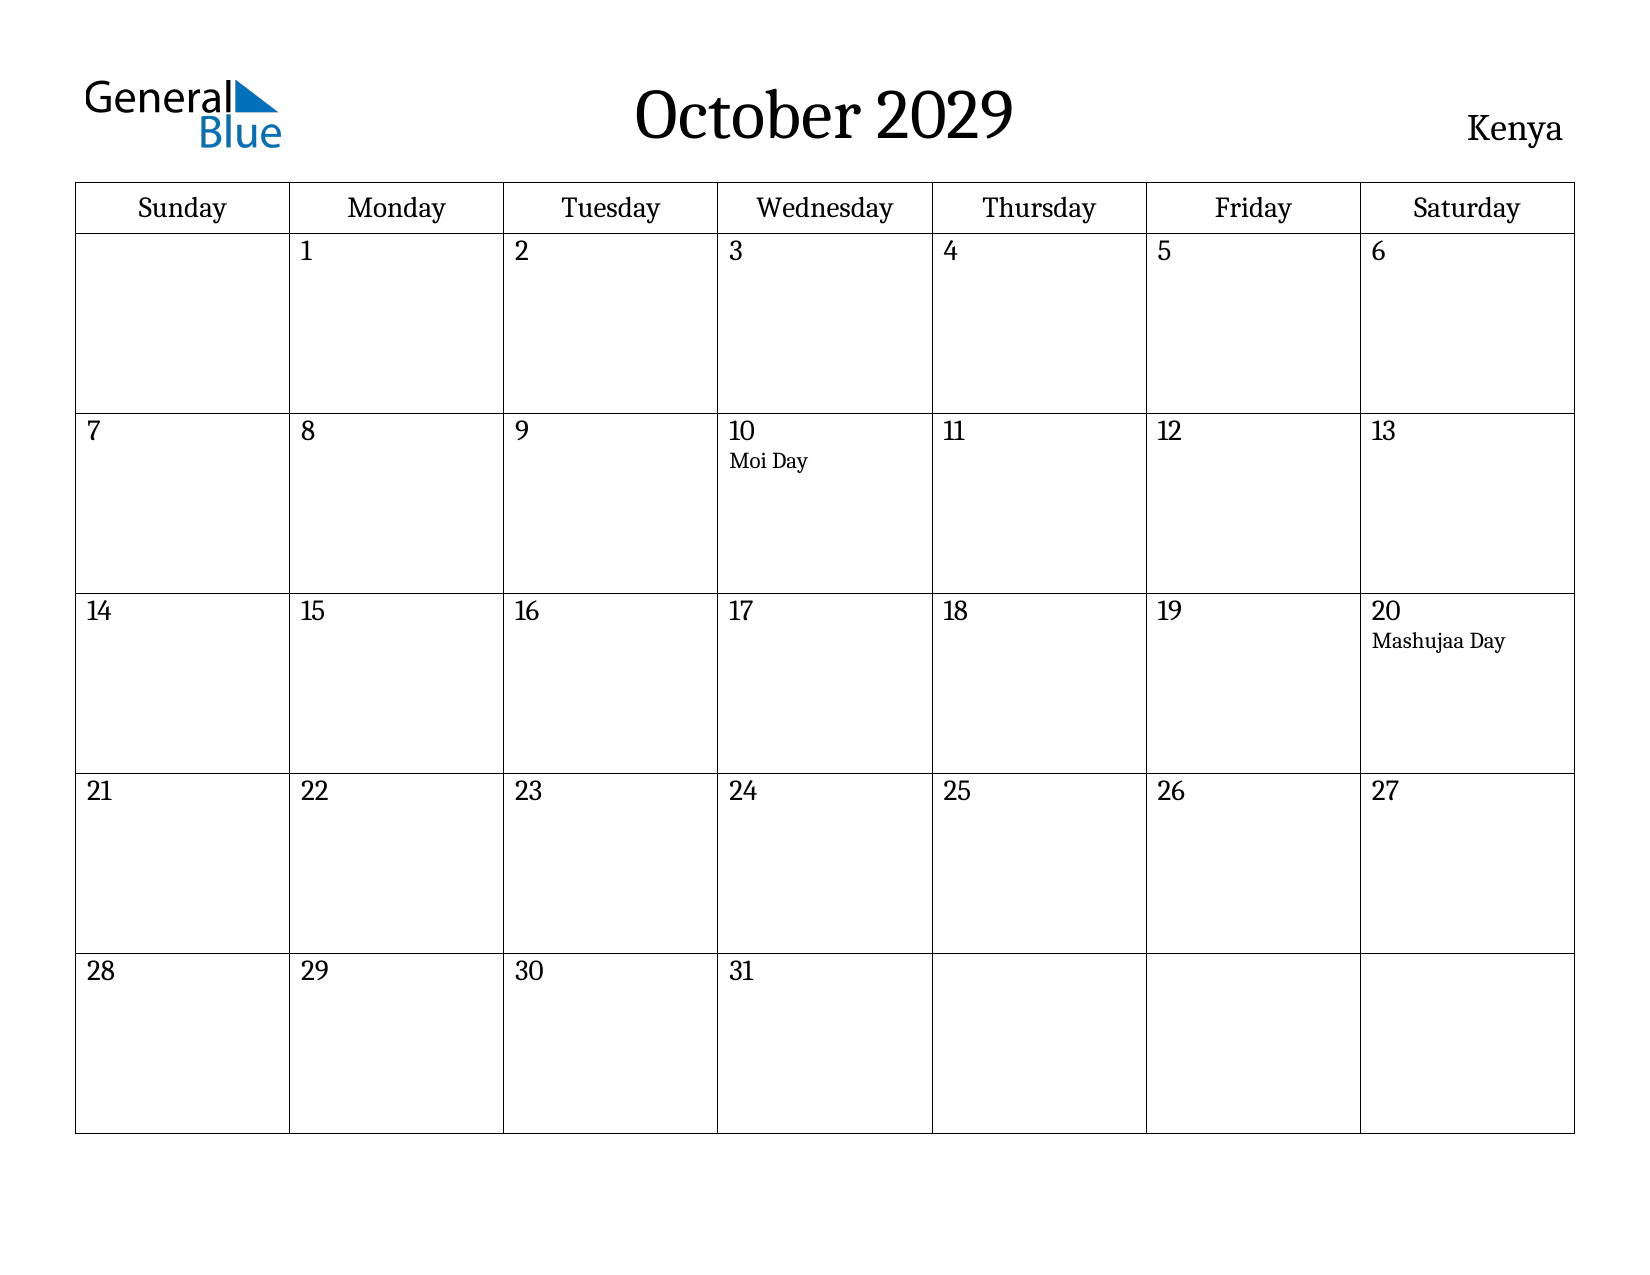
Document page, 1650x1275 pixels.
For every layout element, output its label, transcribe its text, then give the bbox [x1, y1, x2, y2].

table_cell [290, 627, 503, 773]
table_cell [1361, 808, 1574, 953]
table_cell 17 [718, 594, 932, 627]
table_cell [76, 627, 289, 773]
table_cell 25 [933, 774, 1146, 807]
table_cell [933, 954, 1146, 987]
table_cell [1361, 988, 1574, 1133]
table_cell 6 [1361, 234, 1574, 267]
table_cell [1147, 988, 1360, 1133]
table_cell 22 [290, 774, 503, 807]
table_cell 21 [76, 774, 289, 807]
table_cell 29 [290, 954, 503, 987]
table_cell 18 [933, 594, 1146, 627]
table_cell 23 [504, 774, 717, 807]
table_cell 24 [718, 774, 932, 807]
table_cell 3 [718, 234, 932, 267]
table_cell Mashujaa Day [1361, 627, 1574, 773]
table_header October 2029 [504, 75, 1146, 182]
table_cell Friday [1147, 183, 1360, 233]
table_cell 30 [504, 954, 717, 987]
table_cell [933, 448, 1146, 593]
table_cell Monday [290, 183, 503, 233]
table_cell [76, 988, 289, 1133]
table_cell 16 [504, 594, 717, 627]
table_header [76, 75, 503, 182]
table_cell [1361, 448, 1574, 593]
table_cell 15 [290, 594, 503, 627]
table_cell 1 [290, 234, 503, 267]
table_cell 26 [1147, 774, 1360, 807]
table_cell [1361, 267, 1574, 413]
table_cell [718, 267, 932, 413]
table_cell [290, 808, 503, 953]
table_cell [76, 234, 289, 267]
table_cell 11 [933, 414, 1146, 447]
table_cell 31 [718, 954, 932, 987]
table_cell 7 [76, 414, 289, 447]
table_cell Tuesday [504, 183, 717, 233]
picture [86, 80, 281, 148]
table_cell 28 [76, 954, 289, 987]
table_cell [1147, 954, 1360, 987]
table_cell [933, 627, 1146, 773]
table_cell 27 [1361, 774, 1574, 807]
table_cell [504, 988, 717, 1133]
table_cell Thursday [933, 183, 1146, 233]
table_cell 12 [1147, 414, 1360, 447]
table_cell [933, 267, 1146, 413]
table_cell 19 [1147, 594, 1360, 627]
table_cell 13 [1361, 414, 1574, 447]
table_cell 2 [504, 234, 717, 267]
table_cell [718, 988, 932, 1133]
table_header Kenya [1146, 75, 1574, 182]
table_cell 8 [290, 414, 503, 447]
table_cell [290, 267, 503, 413]
table_cell 9 [504, 414, 717, 447]
table_cell [1361, 954, 1574, 987]
table_cell [76, 808, 289, 953]
table_cell 14 [76, 594, 289, 627]
table_cell [933, 808, 1146, 953]
table_cell [504, 808, 717, 953]
table_cell 20 [1361, 594, 1574, 627]
table_cell 4 [933, 234, 1146, 267]
table_cell [1147, 267, 1360, 413]
table_cell [504, 267, 717, 413]
table_cell [933, 988, 1146, 1133]
table_cell [290, 448, 503, 593]
table_cell Moi Day [718, 448, 932, 593]
table_cell [76, 448, 289, 593]
table_cell Wednesday [718, 183, 932, 233]
table_cell Sunday [76, 183, 289, 233]
table_cell [1147, 448, 1360, 593]
table_cell [718, 808, 932, 953]
table_cell [504, 448, 717, 593]
table_cell [718, 627, 932, 773]
table_cell 5 [1147, 234, 1360, 267]
table_cell [290, 988, 503, 1133]
table_cell 10 [718, 414, 932, 447]
table_cell [76, 267, 289, 413]
table_cell [1147, 808, 1360, 953]
table_cell Saturday [1361, 183, 1574, 233]
table_cell [1147, 627, 1360, 773]
table_cell [504, 627, 717, 773]
